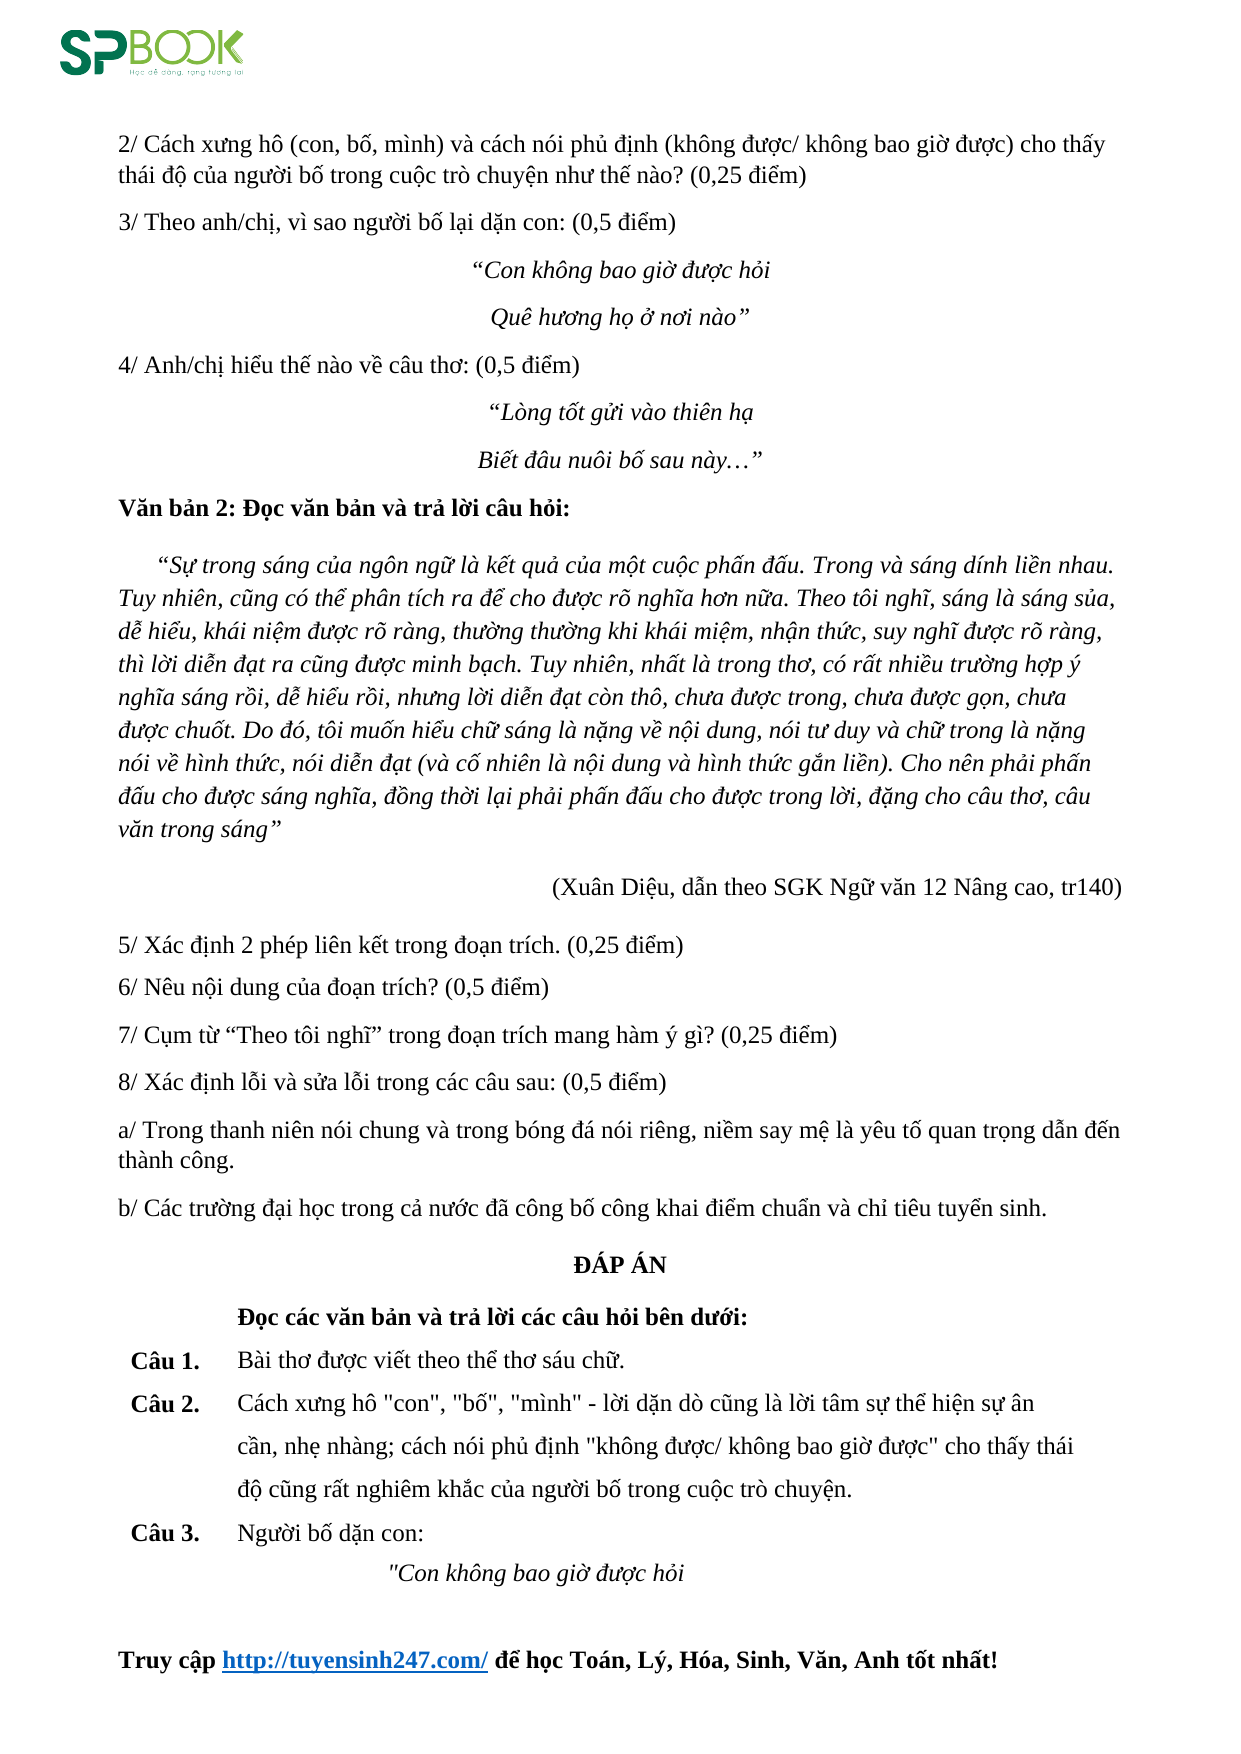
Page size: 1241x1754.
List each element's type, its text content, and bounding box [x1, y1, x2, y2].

text b/ Các trường đại học trong cả nước đã công bố công khai điểm chuẩn và chỉ tiêu tuyển sinh. [118, 1193, 1146, 1222]
text Truy cập http://tuyensinh247.com/ để học Toán, Lý, Hóa, Sinh, Văn, Anh tốt nhất! [118, 1646, 1146, 1674]
text “Con không bao giờ được hỏi Quê hương họ ở nơi nào” [469, 255, 771, 331]
text 2/ Cách xưng hô (con, bố, mình) và cách nói phủ định (không được/ không bao giờ được) cho thấy thái độ của người bố trong cuộc trò chuyện như thế nào? (0,25 điểm) [118, 129, 1107, 188]
text thì lời diễn đạt ra cũng được minh bạch. Tuy nhiên, nhất là trong thơ, có rất nhiều trường hợp ý nghĩa sáng rồi, dễ hiểu rồi, nhưng lời diễn đạt còn thô, chưa được trong, chưa được gọn, chưa được chuốt. Do đó, tôi muốn hiểu chữ sáng là nặng về nội dung, nói tư duy và chữ trong là nặng nói về hình thức, nói diễn đạt (và cố nhiên là nội dung và hình thức gắn liền). Cho nên phải phấn đấu cho được sáng nghĩa, đồng thời lại phải phấn đấu cho được trong lời, đặng cho câu thơ, câu văn trong sáng” [118, 649, 1093, 843]
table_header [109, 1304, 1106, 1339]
picture [60, 30, 244, 76]
text (Xuân Diệu, dẫn theo SGK Ngữ văn 12 Nâng cao, tr140) 5/ Xác định 2 phép liên kết trong đoạn trích. (0,25 điểm) [118, 849, 1124, 965]
text ĐÁP ÁN [246, 1250, 994, 1279]
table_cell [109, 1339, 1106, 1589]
text 6/ Nêu nội dung của đoạn trích? (0,5 điểm) [118, 972, 1146, 1001]
text “Sự trong sáng của ngôn ngữ là kết quả của một cuộc phấn đấu. Trong và sáng dính liền nhau. Tuy nhiên, cũng có thể phân tích ra để cho được rõ nghĩa hơn nữa. Theo tôi nghĩ, sáng là sáng sủa, dễ hiểu, khái niệm được rõ ràng, thường thường khi khái miệm, nhận thức, suy nghĩ được rõ ràng, [118, 550, 1116, 645]
text 7/ Cụm từ “Theo tôi nghĩ” trong đoạn trích mang hàm ý gì? (0,25 điểm) 8/ Xác định lỗi và sửa lỗi trong các câu sau: (0,5 điểm) [118, 1020, 839, 1096]
text a/ Trong thanh niên nói chung và trong bóng đá nói riêng, niềm say mệ là yêu tố quan trọng dẫn đến thành công. [118, 1115, 1122, 1174]
text “Lòng tốt gửi vào thiên hạ Biết đâu nuôi bố sau này…” [477, 397, 763, 473]
text 4/ Anh/chị hiểu thế nào về câu thơ: (0,5 điểm) [96, 350, 602, 378]
text 3/ Theo anh/chị, vì sao người bố lại dặn con: (0,5 điểm) [116, 207, 678, 236]
subtitle Văn bản 2: Đọc văn bản và trả lời câu hỏi: [116, 493, 573, 522]
